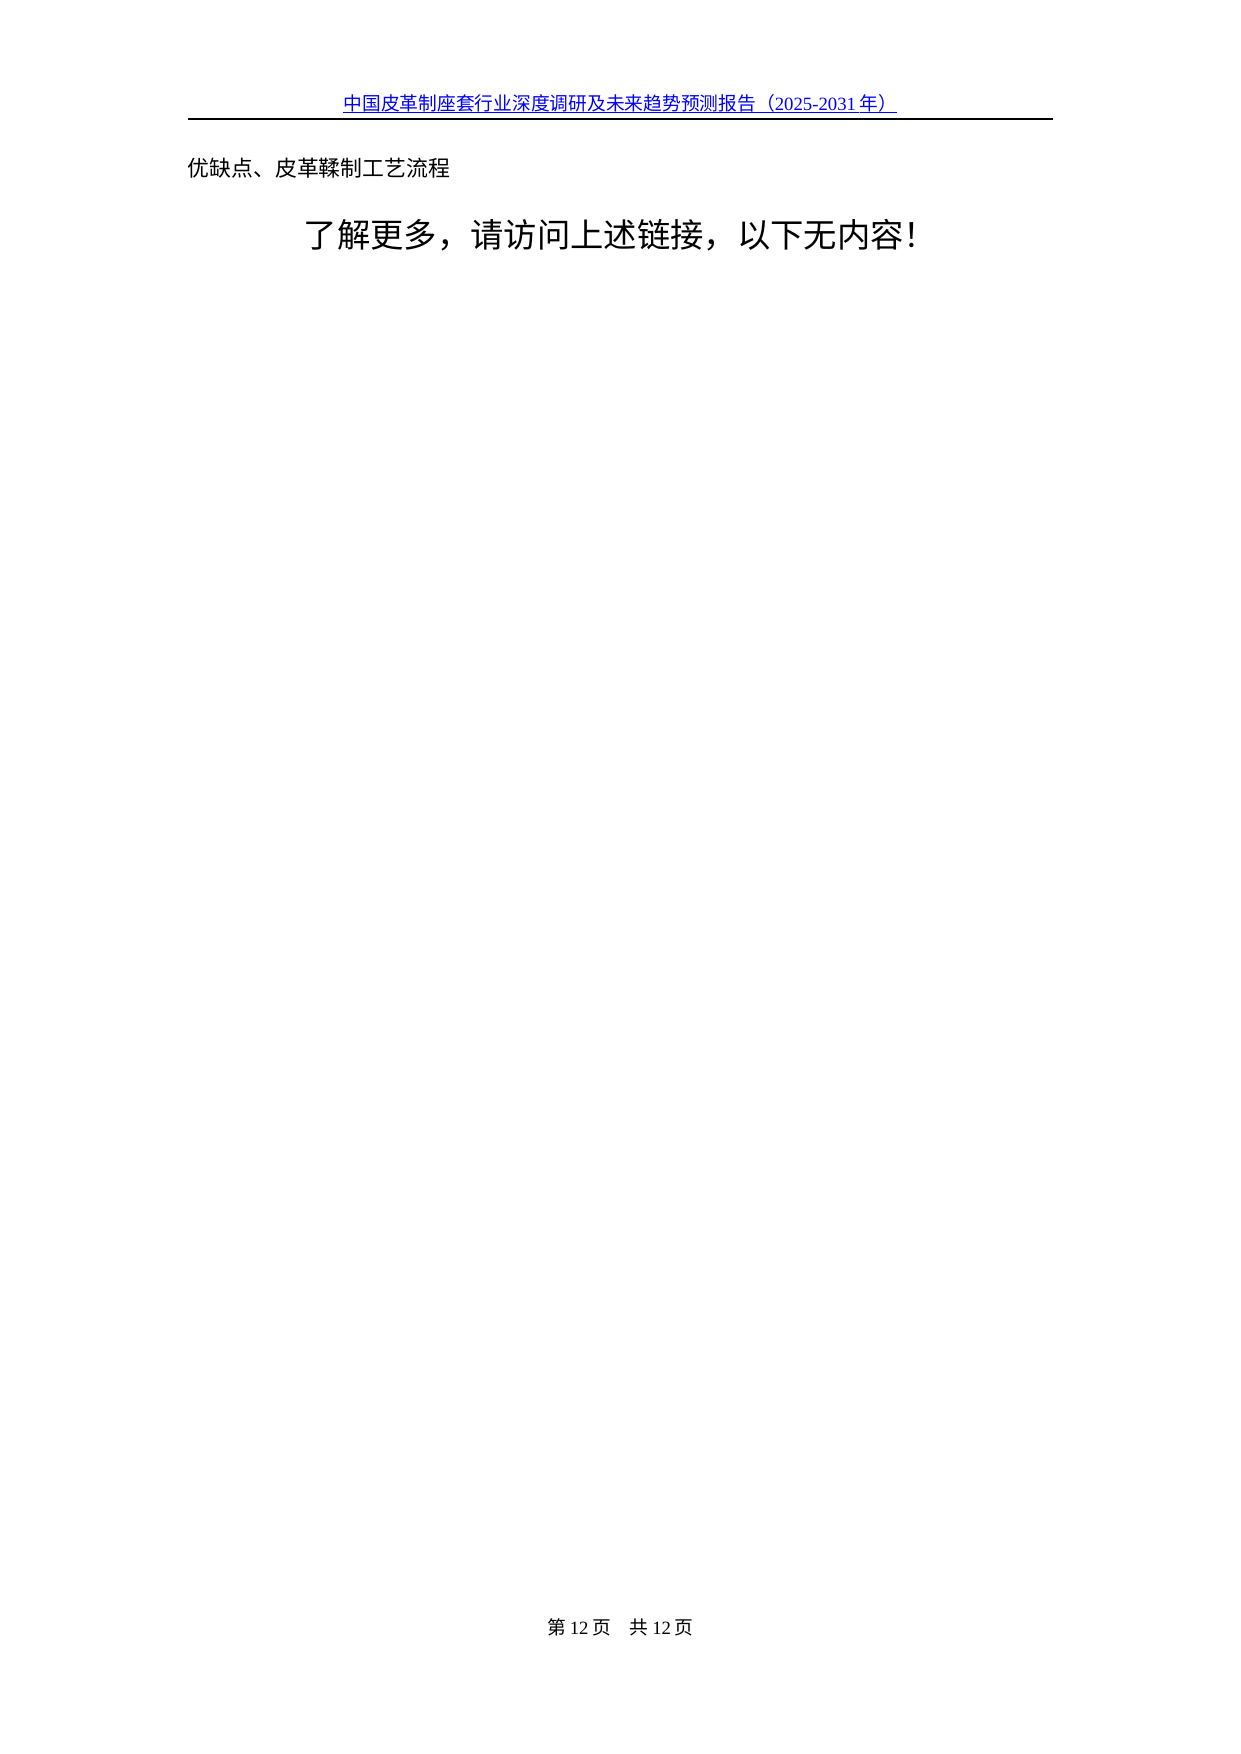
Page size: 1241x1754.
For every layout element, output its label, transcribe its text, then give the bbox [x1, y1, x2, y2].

title 了解更多，请访问上述链接，以下无内容！ [187, 200, 1053, 265]
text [187, 150, 1053, 183]
